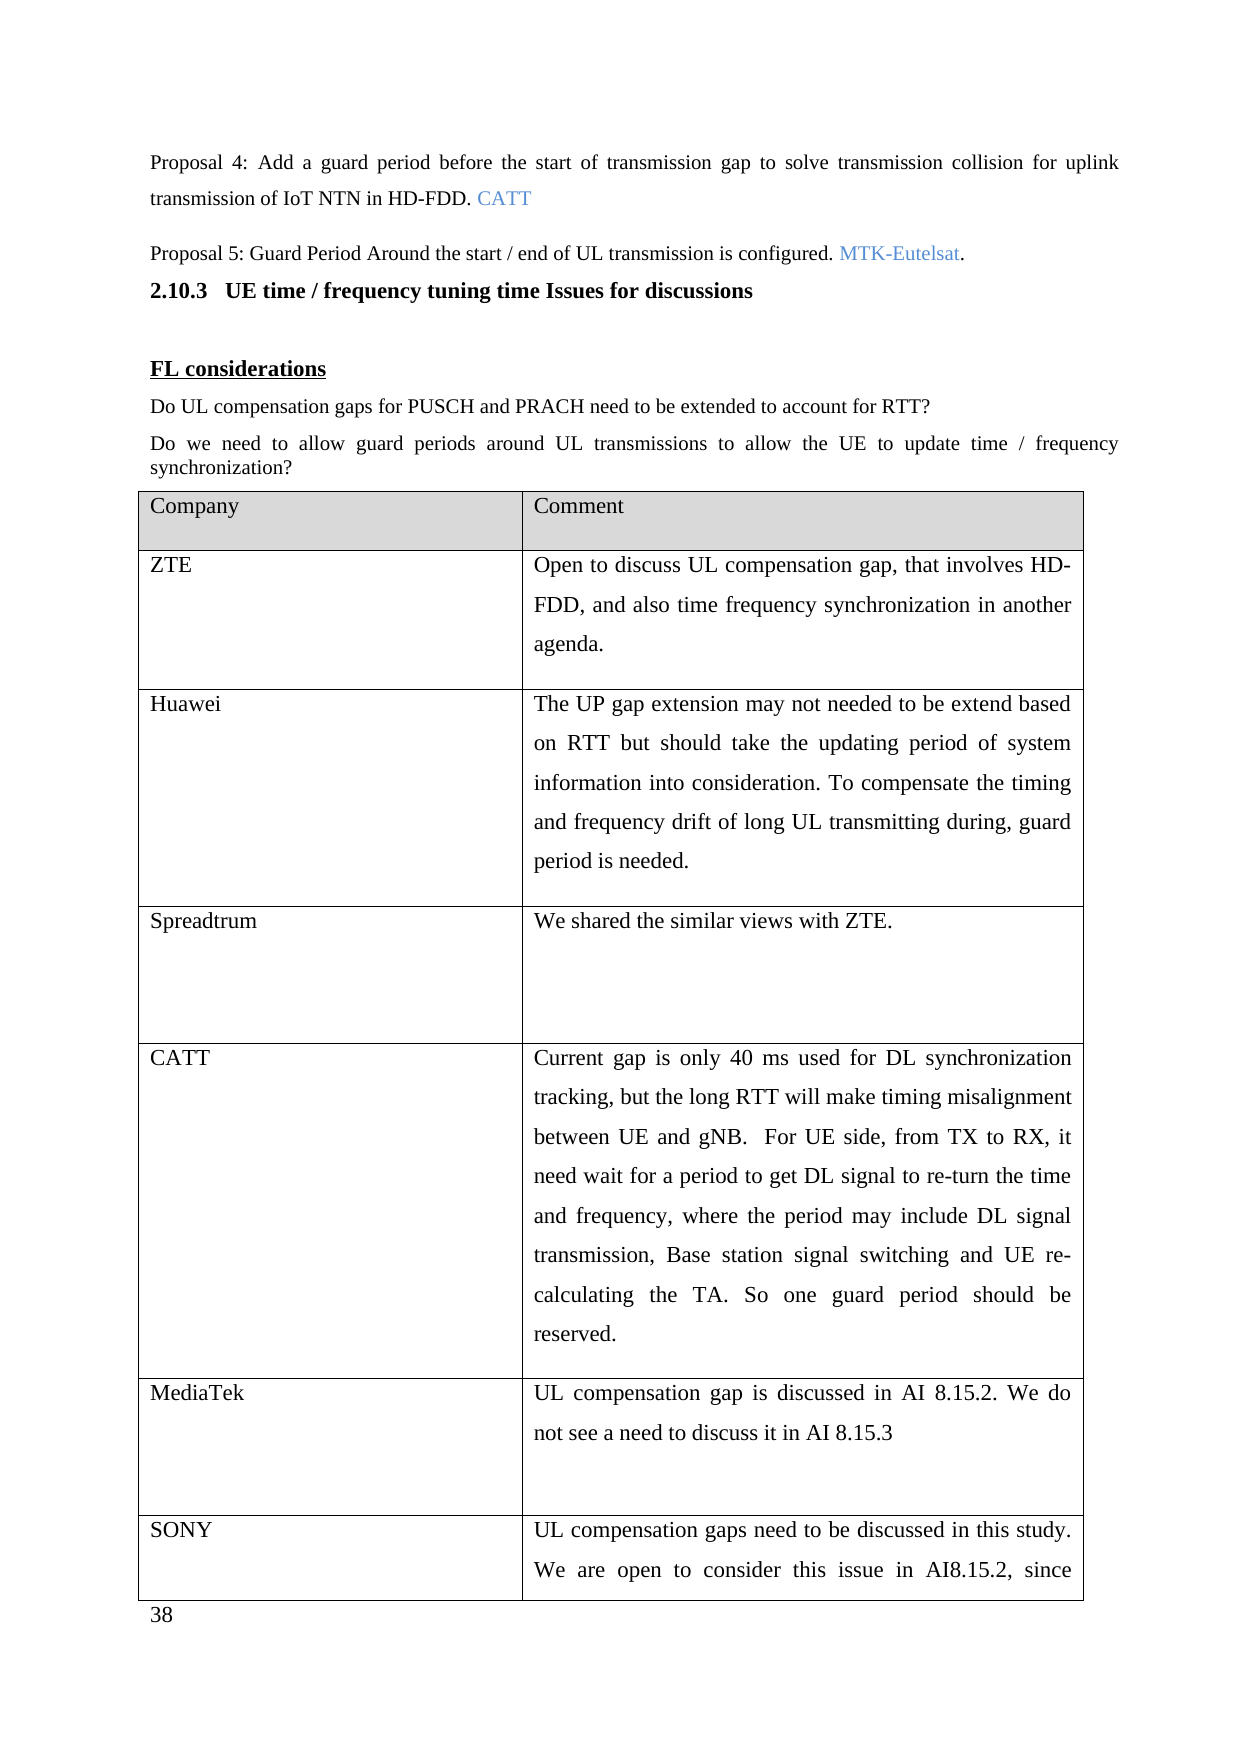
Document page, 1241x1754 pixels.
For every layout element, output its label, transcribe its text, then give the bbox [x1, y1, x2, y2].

table_cell ZTE [139, 551, 522, 689]
table_cell Spreadtrum [139, 907, 522, 1043]
table_cell SONY [139, 1516, 522, 1600]
text Proposal 4: Add a guard period before the start of transmission gap to solve transmission collision for uplink transmission of IoT NTN in HD-FDD. CATT [150, 150, 1120, 210]
text Proposal 5: Guard Period Around the start / end of UL transmission is configured. MTK-Eutelsat. [150, 241, 1120, 265]
table_cell CATT [139, 1044, 522, 1378]
table_header Company [139, 492, 522, 550]
table_cell Huawei [139, 690, 522, 906]
table_cell Open to discuss UL compensation gap, that involves HD-FDD, and also time frequency synchronization in another agenda. [523, 551, 1083, 689]
text Do we need to allow guard periods around UL transmissions to allow the UE to update time / frequency synchronization? [150, 431, 1120, 479]
table_cell The UP gap extension may not needed to be extend based on RTT but should take the updating period of system information into consideration. To compensate the timing and frequency drift of long UL transmitting during, guard period is needed. [523, 690, 1083, 906]
table_cell We shared the similar views with ZTE. [523, 907, 1083, 1043]
table_cell MediaTek [139, 1379, 522, 1515]
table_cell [523, 1516, 1083, 1600]
table_header Comment [523, 492, 1083, 550]
text Do UL compensation gaps for PUSCH and PRACH need to be extended to account for RTT? [150, 394, 1120, 418]
text FL considerations [150, 355, 1120, 381]
subtitle UE time / frequency tuning time Issues for discussions [150, 277, 1120, 304]
table_cell Current gap is only 40 ms used for DL synchronization tracking, but the long RTT will make timing misalignment between UE and gNB. For UE side, from TX to RX, it need wait for a period to get DL signal to re-turn the time and frequency, where the period may include DL signal transmission, Base station signal switching and UE re-calculating the TA. So one guard period should be reserved. [523, 1044, 1083, 1378]
table_cell UL compensation gap is discussed in AI 8.15.2. We do not see a need to discuss it in AI 8.15.3 [523, 1379, 1083, 1515]
